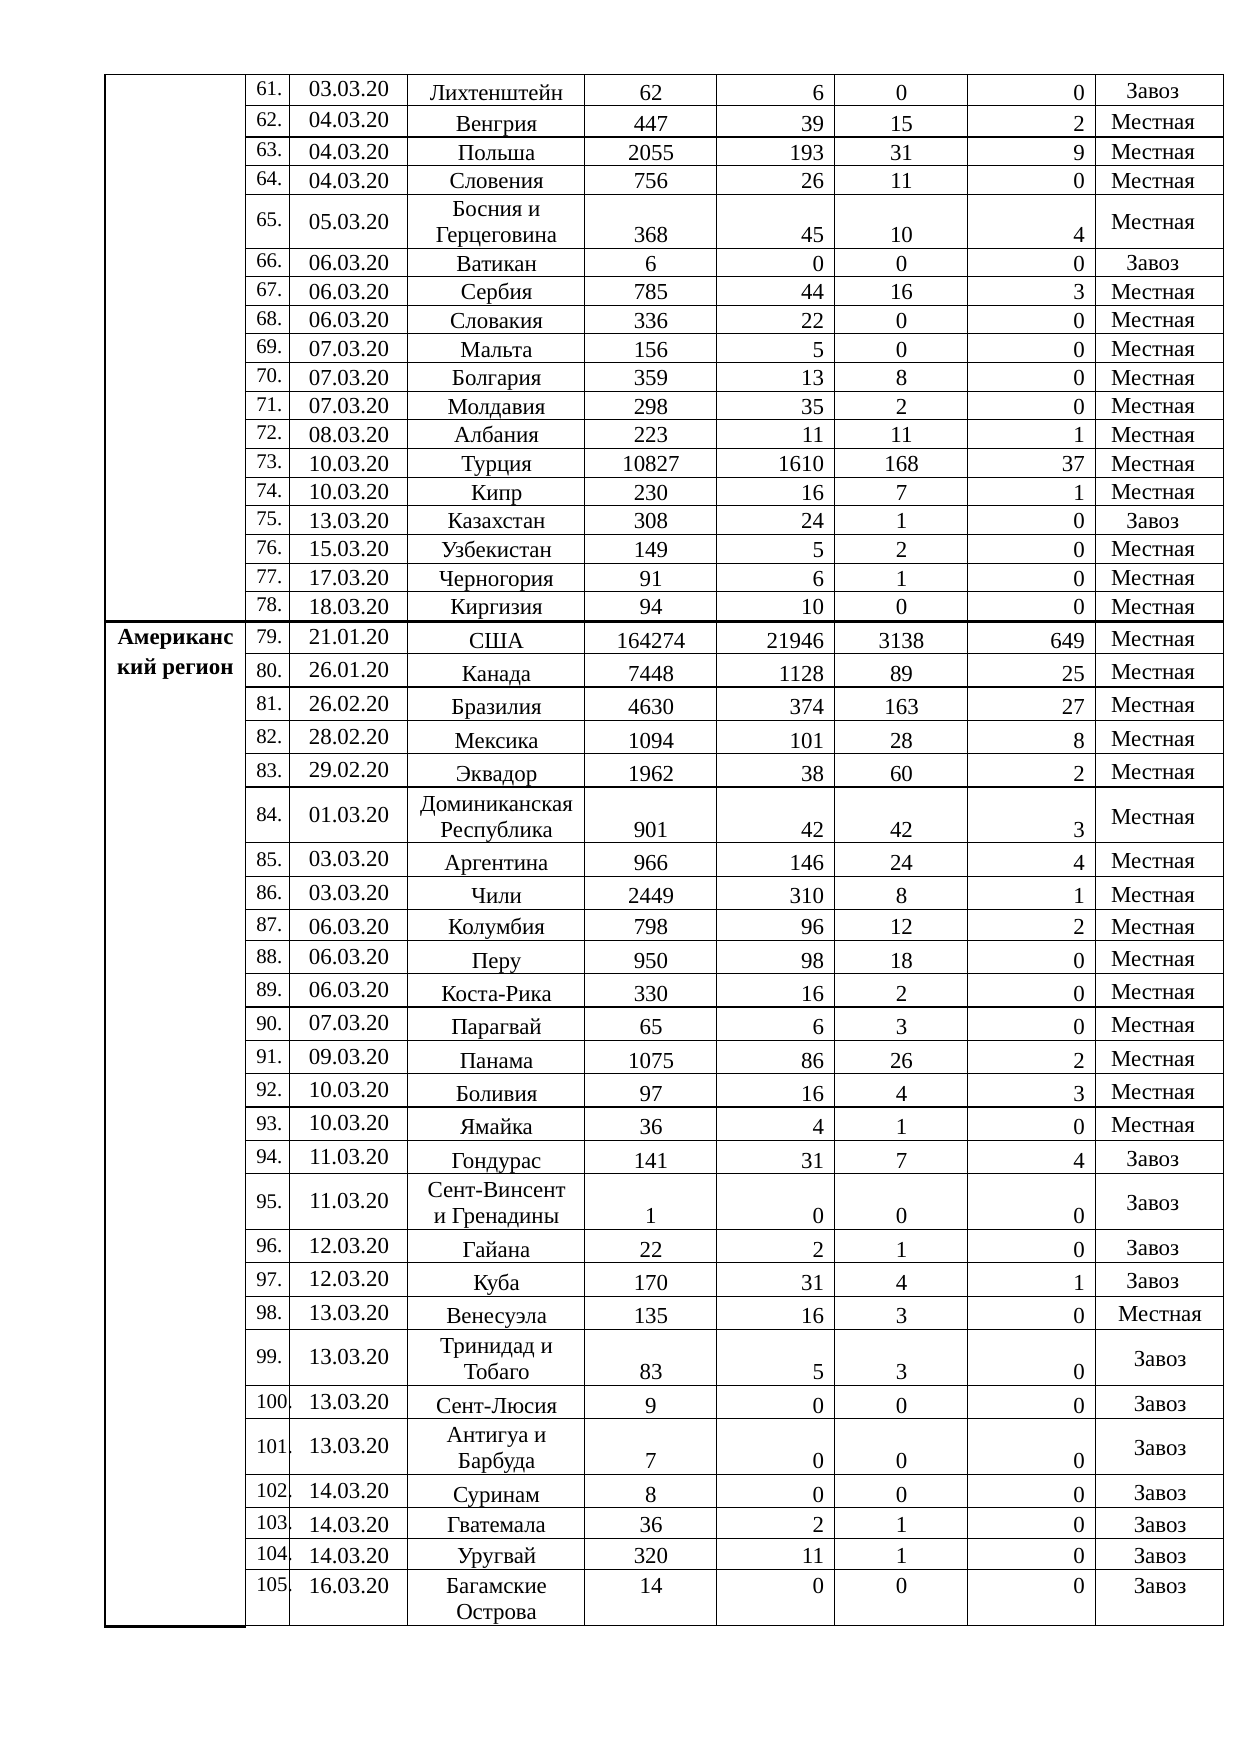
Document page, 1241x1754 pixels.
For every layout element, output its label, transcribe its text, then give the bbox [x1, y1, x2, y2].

table_cell Перу [408, 941, 584, 973]
table_cell Колумбия [408, 910, 584, 940]
table_cell 1962 [585, 754, 716, 786]
table_cell 03.03.20 [290, 843, 407, 876]
table_cell [246, 592, 289, 620]
table_cell 4 [835, 1074, 967, 1106]
table_cell Местная [1096, 138, 1223, 165]
table_cell 0 [968, 1475, 1095, 1507]
table_cell 0 [835, 75, 967, 105]
table_cell 14.03.20 [290, 1475, 407, 1507]
table_cell Местная [1096, 1074, 1223, 1106]
table_cell 163 [835, 688, 967, 720]
table_cell 7448 [585, 654, 716, 686]
table_cell 2 [835, 392, 967, 419]
table_cell 08.03.20 [290, 420, 407, 448]
table_cell 359 [585, 363, 716, 391]
table_cell 156 [585, 334, 716, 362]
table_cell 1128 [717, 654, 834, 686]
table_cell 03.03.20 [290, 75, 407, 105]
table_cell 6 [585, 249, 716, 276]
table_cell Завоз [1096, 1539, 1223, 1569]
table_cell 0 [968, 1386, 1095, 1418]
table_cell [246, 506, 289, 534]
table_cell [246, 1174, 289, 1229]
table_cell Местная [1096, 478, 1223, 505]
table_cell 141 [585, 1141, 716, 1173]
table_cell [246, 1041, 289, 1073]
table_cell 22 [585, 1230, 716, 1262]
table_cell 38 [717, 754, 834, 786]
table_cell 07.03.20 [290, 1008, 407, 1040]
table_cell 4 [968, 843, 1095, 876]
table_cell 11 [717, 1539, 834, 1569]
table_cell [246, 535, 289, 562]
table_cell [246, 1263, 289, 1296]
table_cell 164274 [585, 623, 716, 653]
table_cell Тринидад и Тобаго [408, 1330, 584, 1385]
table_cell 0 [968, 535, 1095, 562]
table_cell 0 [835, 592, 967, 620]
table_cell 18 [835, 941, 967, 973]
table_cell Словакия [408, 306, 584, 333]
table_cell 0 [717, 1570, 834, 1624]
table_cell 4 [835, 1263, 967, 1296]
table_cell [246, 1230, 289, 1262]
table_cell Местная [1096, 754, 1223, 786]
table_cell Бразилия [408, 688, 584, 720]
table_cell 3 [835, 1330, 967, 1385]
table_cell Завоз [1096, 249, 1223, 276]
table_cell Суринам [408, 1475, 584, 1507]
table_cell 0 [835, 306, 967, 333]
table_cell 07.03.20 [290, 334, 407, 362]
table_cell [246, 306, 289, 333]
table_cell [246, 941, 289, 973]
table_cell Завоз [1096, 1330, 1223, 1385]
table_cell [246, 1008, 289, 1040]
table_cell 3 [968, 788, 1095, 842]
table_cell 0 [835, 1570, 967, 1624]
table_cell 149 [585, 535, 716, 562]
table_cell 25 [968, 654, 1095, 686]
table_cell 0 [968, 1108, 1095, 1140]
table_cell 96 [717, 910, 834, 940]
table_cell 13.03.20 [290, 506, 407, 534]
table_cell Местная [1096, 877, 1223, 909]
table_cell Местная [1096, 166, 1223, 194]
table_cell 17.03.20 [290, 564, 407, 591]
table_cell 31 [835, 138, 967, 165]
table_cell 06.03.20 [290, 941, 407, 973]
table_cell Польша [408, 138, 584, 165]
table_cell 3 [968, 277, 1095, 305]
table_cell [246, 688, 289, 720]
table_cell Местная [1096, 1297, 1223, 1329]
table_cell 2 [717, 1508, 834, 1538]
table_cell 0 [968, 1508, 1095, 1538]
table_cell 11.03.20 [290, 1174, 407, 1229]
table_cell 09.03.20 [290, 1041, 407, 1073]
table_cell Антигуа и Барбуда [408, 1419, 584, 1474]
table_cell [246, 721, 289, 753]
table_cell 26 [835, 1041, 967, 1073]
table_cell 0 [968, 1419, 1095, 1474]
table_cell 12.03.20 [290, 1263, 407, 1296]
table_cell [246, 788, 289, 842]
table_cell [246, 1141, 289, 1173]
table_cell 10 [717, 592, 834, 620]
table_cell 15 [835, 106, 967, 136]
table_cell 04.03.20 [290, 138, 407, 165]
table_cell 1075 [585, 1041, 716, 1073]
table_cell 0 [968, 506, 1095, 534]
table_cell 39 [717, 106, 834, 136]
table_cell [246, 1570, 289, 1624]
table_cell 966 [585, 843, 716, 876]
table_cell 10827 [585, 449, 716, 477]
table_cell 11.03.20 [290, 1141, 407, 1173]
table_cell Местная [1096, 592, 1223, 620]
table_cell 1 [835, 506, 967, 534]
table_cell 12.03.20 [290, 1230, 407, 1262]
table_cell Доминиканская Республика [408, 788, 584, 842]
table_cell Завоз [1096, 1141, 1223, 1173]
table_cell Местная [1096, 277, 1223, 305]
table_cell 649 [968, 623, 1095, 653]
table_cell 28.02.20 [290, 721, 407, 753]
table_cell 83 [585, 1330, 716, 1385]
table_cell Мальта [408, 334, 584, 362]
table_cell 6 [717, 1008, 834, 1040]
table_cell 4 [968, 195, 1095, 247]
table_cell 13 [717, 363, 834, 391]
table_cell 447 [585, 106, 716, 136]
table_cell 26.01.20 [290, 654, 407, 686]
table_cell 36 [585, 1508, 716, 1538]
table_cell 9 [585, 1386, 716, 1418]
table_cell Куба [408, 1263, 584, 1296]
table_cell Местная [1096, 788, 1223, 842]
table_cell 1 [835, 1539, 967, 1569]
table_cell 06.03.20 [290, 910, 407, 940]
table_cell Местная [1096, 449, 1223, 477]
table_cell 22 [717, 306, 834, 333]
table_cell 16.03.20 [290, 1570, 407, 1624]
table_cell 10.03.20 [290, 1108, 407, 1140]
table_cell Сент-Винсент и Гренадины [408, 1174, 584, 1229]
table_cell 13.03.20 [290, 1386, 407, 1418]
table_cell 06.03.20 [290, 306, 407, 333]
table_cell 04.03.20 [290, 106, 407, 136]
table_cell Местная [1096, 1108, 1223, 1140]
table_cell Ватикан [408, 249, 584, 276]
table_cell 37 [968, 449, 1095, 477]
table_cell [246, 363, 289, 391]
table_cell 0 [968, 306, 1095, 333]
table_cell 2 [968, 1041, 1095, 1073]
table_cell [246, 974, 289, 1006]
table_cell [246, 334, 289, 362]
table_cell 26.02.20 [290, 688, 407, 720]
table_cell Молдавия [408, 392, 584, 419]
table_cell 0 [717, 1419, 834, 1474]
table_cell [246, 166, 289, 194]
table_cell 8 [585, 1475, 716, 1507]
table_cell 14 [585, 1570, 716, 1624]
table_cell Чили [408, 877, 584, 909]
table_cell 01.03.20 [290, 788, 407, 842]
table_cell 0 [968, 166, 1095, 194]
table_cell 28 [835, 721, 967, 753]
table_cell 21946 [717, 623, 834, 653]
table_cell 0 [968, 1539, 1095, 1569]
table_cell [246, 1419, 289, 1474]
table_cell 13.03.20 [290, 1330, 407, 1385]
table_cell 21.01.20 [290, 623, 407, 653]
table_cell 18.03.20 [290, 592, 407, 620]
table_cell Завоз [1096, 1174, 1223, 1229]
table_cell Местная [1096, 306, 1223, 333]
table_cell Босния и Герцеговина [408, 195, 584, 247]
table_cell Местная [1096, 363, 1223, 391]
table_cell Черногория [408, 564, 584, 591]
table_cell [246, 623, 289, 653]
table_cell 06.03.20 [290, 249, 407, 276]
table_cell 0 [968, 334, 1095, 362]
table_cell Местная [1096, 1008, 1223, 1040]
table_cell 45 [717, 195, 834, 247]
table_cell 24 [835, 843, 967, 876]
table_cell Местная [1096, 535, 1223, 562]
table_cell Завоз [1096, 1475, 1223, 1507]
table_cell Лихтенштейн [408, 75, 584, 105]
table_cell Сент-Люсия [408, 1386, 584, 1418]
table_cell [246, 277, 289, 305]
table_cell 1 [968, 877, 1095, 909]
table_cell Гондурас [408, 1141, 584, 1173]
table_cell 1094 [585, 721, 716, 753]
table_cell 798 [585, 910, 716, 940]
table_cell 5 [717, 535, 834, 562]
table_cell 8 [835, 363, 967, 391]
table_cell [246, 754, 289, 786]
table_cell 10.03.20 [290, 449, 407, 477]
table_cell Завоз [1096, 1386, 1223, 1418]
table_cell 13.03.20 [290, 1419, 407, 1474]
table_cell Узбекистан [408, 535, 584, 562]
table_cell 2 [717, 1230, 834, 1262]
table_cell 0 [968, 392, 1095, 419]
table_cell 04.03.20 [290, 166, 407, 194]
table_cell 3138 [835, 623, 967, 653]
table_cell 0 [968, 1570, 1095, 1624]
table_cell 62 [585, 75, 716, 105]
table_cell Местная [1096, 106, 1223, 136]
table_cell [246, 1386, 289, 1418]
table_cell 4630 [585, 688, 716, 720]
table_cell [246, 1539, 289, 1569]
table_cell 7 [835, 1141, 967, 1173]
table_cell 5 [717, 1330, 834, 1385]
table_cell 65 [585, 1008, 716, 1040]
table_cell 950 [585, 941, 716, 973]
table_cell 1 [835, 1508, 967, 1538]
table_cell Мексика [408, 721, 584, 753]
table_cell Местная [1096, 420, 1223, 448]
table_cell 91 [585, 564, 716, 591]
table_cell 0 [968, 564, 1095, 591]
table_cell 1 [585, 1174, 716, 1229]
table_cell [246, 910, 289, 940]
table_cell 44 [717, 277, 834, 305]
table_cell 756 [585, 166, 716, 194]
table_cell 0 [717, 1386, 834, 1418]
table_cell 86 [717, 1041, 834, 1073]
table_cell Местная [1096, 941, 1223, 973]
table_cell 11 [835, 420, 967, 448]
table_cell 06.03.20 [290, 974, 407, 1006]
table_cell Венесуэла [408, 1297, 584, 1329]
table_cell 310 [717, 877, 834, 909]
table_cell 06.03.20 [290, 277, 407, 305]
table_cell 1 [835, 1230, 967, 1262]
table_cell 168 [835, 449, 967, 477]
table_cell [246, 877, 289, 909]
table_cell Ямайка [408, 1108, 584, 1140]
table_cell Местная [1096, 654, 1223, 686]
table_cell Гватемала [408, 1508, 584, 1538]
table_cell 0 [835, 1386, 967, 1418]
table_cell [246, 478, 289, 505]
table_cell 0 [968, 941, 1095, 973]
table_cell 170 [585, 1263, 716, 1296]
table_cell 1 [968, 478, 1095, 505]
table_cell Парагвай [408, 1008, 584, 1040]
table_cell [246, 249, 289, 276]
table_cell 7 [835, 478, 967, 505]
table_cell 03.03.20 [290, 877, 407, 909]
table_cell 2 [835, 974, 967, 1006]
table_cell Завоз [1096, 1230, 1223, 1262]
table_cell 193 [717, 138, 834, 165]
table_cell 4 [717, 1108, 834, 1140]
table_cell Завоз [1096, 506, 1223, 534]
table_cell [246, 1074, 289, 1106]
table_cell 05.03.20 [290, 195, 407, 247]
table_cell 07.03.20 [290, 363, 407, 391]
table_cell 0 [968, 974, 1095, 1006]
table_cell Местная [1096, 688, 1223, 720]
table_cell 785 [585, 277, 716, 305]
table_cell [246, 195, 289, 247]
table_cell 8 [835, 877, 967, 909]
table_cell 10.03.20 [290, 1074, 407, 1106]
table_cell Местная [1096, 1041, 1223, 1073]
table_cell Коста-Рика [408, 974, 584, 1006]
table_cell 0 [968, 1297, 1095, 1329]
table_cell Канада [408, 654, 584, 686]
table_cell Сербия [408, 277, 584, 305]
table_cell Местная [1096, 623, 1223, 653]
table_cell Завоз [1096, 75, 1223, 105]
table_cell 2 [968, 910, 1095, 940]
table_cell 1 [968, 1263, 1095, 1296]
table_cell 336 [585, 306, 716, 333]
table_cell 0 [968, 363, 1095, 391]
table_cell 07.03.20 [290, 392, 407, 419]
table_cell 0 [835, 249, 967, 276]
table_cell 0 [717, 1475, 834, 1507]
table_cell 2 [968, 106, 1095, 136]
table_cell 31 [717, 1263, 834, 1296]
table_cell Панама [408, 1041, 584, 1073]
table_cell [246, 420, 289, 448]
table_cell Завоз [1096, 1419, 1223, 1474]
table_cell 0 [835, 1419, 967, 1474]
table_cell 27 [968, 688, 1095, 720]
table_cell 42 [717, 788, 834, 842]
table_cell 14.03.20 [290, 1539, 407, 1569]
table_cell Албания [408, 420, 584, 448]
table_cell 16 [717, 1074, 834, 1106]
table_cell 0 [968, 249, 1095, 276]
table_cell [246, 843, 289, 876]
table_cell 146 [717, 843, 834, 876]
table_cell 0 [968, 592, 1095, 620]
table_cell 1610 [717, 449, 834, 477]
table_cell 3 [968, 1074, 1095, 1106]
table_cell 15.03.20 [290, 535, 407, 562]
table_cell 3 [835, 1297, 967, 1329]
table_cell Местная [1096, 564, 1223, 591]
table_cell Уругвай [408, 1539, 584, 1569]
table_cell 0 [968, 1330, 1095, 1385]
table_cell Местная [1096, 195, 1223, 247]
table_cell [246, 1330, 289, 1385]
table_cell [246, 1508, 289, 1538]
table_cell 8 [968, 721, 1095, 753]
table_cell 308 [585, 506, 716, 534]
table_cell 16 [717, 478, 834, 505]
table_cell 24 [717, 506, 834, 534]
table_cell 12 [835, 910, 967, 940]
table_cell 0 [968, 75, 1095, 105]
table_cell 7 [585, 1419, 716, 1474]
table_cell 14.03.20 [290, 1508, 407, 1538]
table_cell [246, 1108, 289, 1140]
table_cell 16 [717, 974, 834, 1006]
table_cell Эквадор [408, 754, 584, 786]
table_cell 97 [585, 1074, 716, 1106]
table_cell 11 [717, 420, 834, 448]
table_cell Турция [408, 449, 584, 477]
table_cell 35 [717, 392, 834, 419]
table_cell 368 [585, 195, 716, 247]
table_cell 1 [968, 420, 1095, 448]
table_cell Боливия [408, 1074, 584, 1106]
table_cell 374 [717, 688, 834, 720]
table_cell Американский регион [106, 623, 245, 1624]
table_cell 0 [968, 1230, 1095, 1262]
table_cell Местная [1096, 721, 1223, 753]
table_cell 0 [717, 249, 834, 276]
table_cell 0 [968, 1174, 1095, 1229]
table_cell 330 [585, 974, 716, 1006]
table_cell 3 [835, 1008, 967, 1040]
table_cell 13.03.20 [290, 1297, 407, 1329]
table_cell 298 [585, 392, 716, 419]
table_cell 16 [717, 1297, 834, 1329]
table_cell США [408, 623, 584, 653]
table_cell 4 [968, 1141, 1095, 1173]
table_cell Аргентина [408, 843, 584, 876]
table_cell [246, 392, 289, 419]
table_cell Болгария [408, 363, 584, 391]
table_cell 901 [585, 788, 716, 842]
table_cell 10.03.20 [290, 478, 407, 505]
table_cell Венгрия [408, 106, 584, 136]
table_cell Киргизия [408, 592, 584, 620]
table_cell [246, 75, 289, 105]
table_cell Местная [1096, 334, 1223, 362]
table_cell 60 [835, 754, 967, 786]
table_cell 135 [585, 1297, 716, 1329]
table_cell [246, 654, 289, 686]
table_cell Казахстан [408, 506, 584, 534]
table_cell 0 [968, 1008, 1095, 1040]
table_cell 0 [835, 1475, 967, 1507]
table_cell 29.02.20 [290, 754, 407, 786]
table_cell Местная [1096, 974, 1223, 1006]
table_cell 0 [835, 1174, 967, 1229]
table_cell 42 [835, 788, 967, 842]
table_cell 31 [717, 1141, 834, 1173]
table_cell Завоз [1096, 1508, 1223, 1538]
table_cell 11 [835, 166, 967, 194]
table_cell Багамские Острова [408, 1570, 584, 1624]
table_cell 101 [717, 721, 834, 753]
table_cell 320 [585, 1539, 716, 1569]
table_cell 89 [835, 654, 967, 686]
table_cell 2449 [585, 877, 716, 909]
table_cell 2 [835, 535, 967, 562]
table_cell 16 [835, 277, 967, 305]
table_cell [246, 1475, 289, 1507]
table_cell Завоз [1096, 1570, 1223, 1624]
table_cell [246, 449, 289, 477]
table_cell Местная [1096, 910, 1223, 940]
table_cell 1 [835, 1108, 967, 1140]
table_cell 9 [968, 138, 1095, 165]
table_cell 2 [968, 754, 1095, 786]
table_cell Словения [408, 166, 584, 194]
table_cell 5 [717, 334, 834, 362]
table_cell 26 [717, 166, 834, 194]
table_cell 10 [835, 195, 967, 247]
table_cell [246, 564, 289, 591]
table_cell 0 [717, 1174, 834, 1229]
table_cell 36 [585, 1108, 716, 1140]
table_cell Местная [1096, 843, 1223, 876]
table_cell 0 [835, 334, 967, 362]
table_cell [246, 1297, 289, 1329]
table_cell Местная [1096, 392, 1223, 419]
table_cell 223 [585, 420, 716, 448]
table_cell 1 [835, 564, 967, 591]
table_cell 94 [585, 592, 716, 620]
table_cell 230 [585, 478, 716, 505]
table_cell Завоз [1096, 1263, 1223, 1296]
table_cell Кипр [408, 478, 584, 505]
table_cell [246, 138, 289, 165]
table_cell 6 [717, 564, 834, 591]
table_cell Гайана [408, 1230, 584, 1262]
table_cell 98 [717, 941, 834, 973]
table_cell 2055 [585, 138, 716, 165]
table_cell 6 [717, 75, 834, 105]
table_cell [246, 106, 289, 136]
